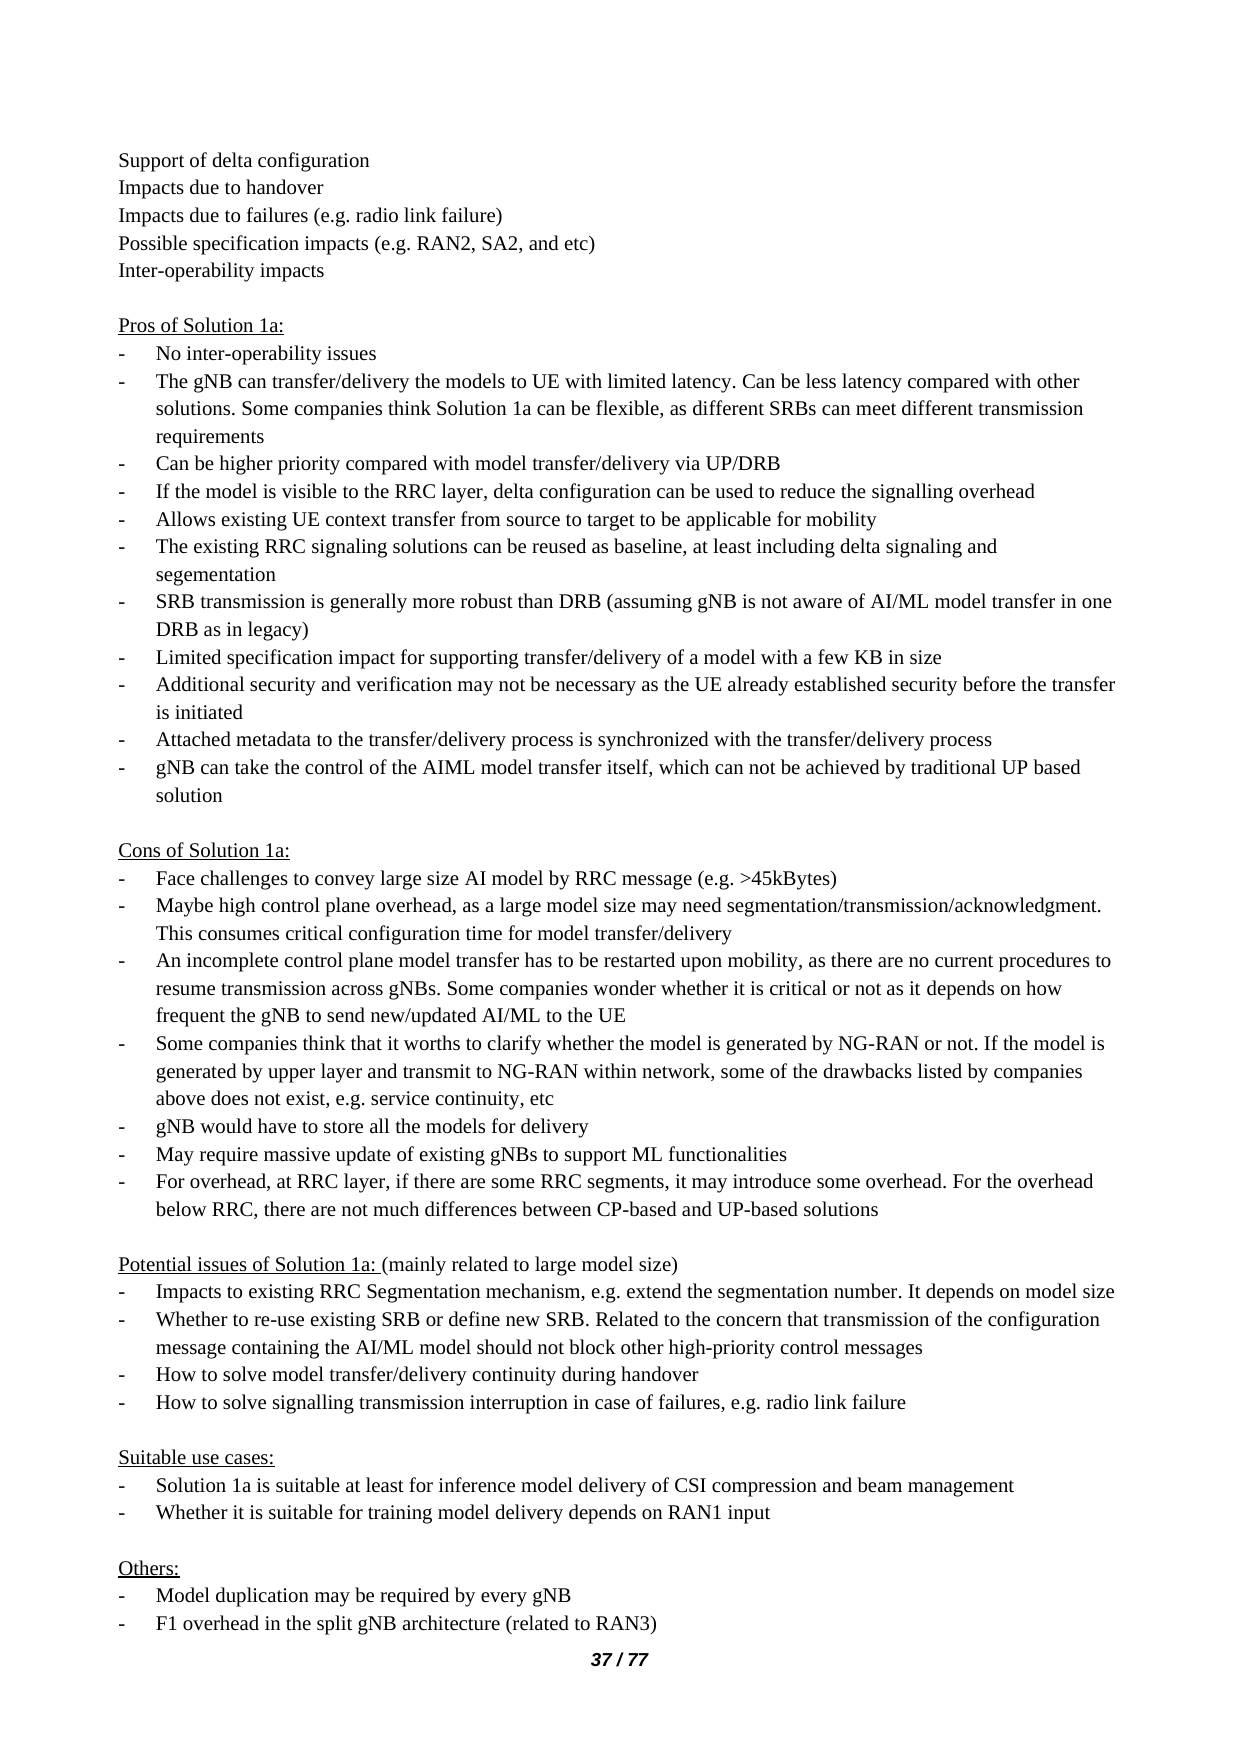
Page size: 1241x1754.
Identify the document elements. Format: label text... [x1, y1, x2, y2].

list Some companies think that it worths to clarify whether the model is generated by NG-RAN or not. If the model is generated by upper layer and transmit to NG-RAN within network, some of the drawbacks listed by companies above does not exist, e.g. service continuity, etc [118, 1031, 1122, 1110]
list How to solve signalling transmission interruption in case of failures, e.g. radio link failure [118, 1390, 1122, 1414]
list F1 overhead in the split gNB architecture (related to RAN3) [118, 1611, 1122, 1635]
list How to solve model transfer/delivery continuity during handover [118, 1362, 1122, 1386]
list gNB can take the control of the AIML model transfer itself, which can not be achieved by traditional UP based solution [118, 755, 1122, 807]
list Whether to re-use existing SRB or define new SRB. Related to the concern that transmission of the configuration message containing the AI/ML model should not block other high-priority control messages [118, 1307, 1122, 1359]
list Solution 1a is suitable at least for inference model delivery of CSI compression and beam management [118, 1473, 1122, 1497]
list An incomplete control plane model transfer has to be restarted upon mobility, as there are no current procedures to resume transmission across gNBs. Some companies wonder whether it is critical or not as it depends on how frequent the gNB to send new/updated AI/ML to the UE [118, 948, 1122, 1027]
text Impacts due to failures (e.g. radio link failure) [118, 203, 1122, 227]
list Face challenges to convey large size AI model by RRC message (e.g. >45kBytes) [118, 865, 1122, 889]
text Pros of Solution 1a: [118, 313, 1122, 337]
list Model duplication may be required by every gNB [118, 1583, 1122, 1607]
text Impacts due to handover [118, 175, 1122, 199]
list Impacts to existing RRC Segmentation mechanism, e.g. extend the segmentation number. It depends on model size [118, 1279, 1122, 1303]
text Cons of Solution 1a: [118, 838, 1122, 862]
text Potential issues of Solution 1a: (mainly related to large model size) [118, 1252, 1122, 1276]
list Allows existing UE context transfer from source to target to be applicable for mobility [118, 507, 1122, 531]
list Can be higher priority compared with model transfer/delivery via UP/DRB [118, 451, 1122, 475]
list May require massive update of existing gNBs to support ML functionalities [118, 1141, 1122, 1166]
list No inter-operability issues [118, 341, 1122, 365]
list Attached metadata to the transfer/delivery process is synchronized with the transfer/delivery process [118, 727, 1122, 751]
list Limited specification impact for supporting transfer/delivery of a model with a few KB in size [118, 644, 1122, 669]
text Inter-operability impacts [118, 258, 1122, 282]
text Support of delta configuration [118, 148, 1122, 172]
text Others: [118, 1556, 1122, 1579]
list For overhead, at RRC layer, if there are some RRC segments, it may introduce some overhead. For the overhead below RRC, there are not much differences between CP-based and UP-based solutions [118, 1169, 1122, 1221]
list The gNB can transfer/delivery the models to UE with limited latency. Can be less latency compared with other solutions. Some companies think Solution 1a can be flexible, as different SRBs can meet different transmission requirements [118, 368, 1122, 448]
list SRB transmission is generally more robust than DRB (assuming gNB is not aware of AI/ML model transfer in one DRB as in legacy) [118, 589, 1122, 641]
list The existing RRC signaling solutions can be reused as baseline, at least including delta signaling and segementation [118, 534, 1122, 586]
text Suitable use cases: [118, 1445, 1122, 1469]
list gNB would have to store all the models for delivery [118, 1114, 1122, 1138]
list Maybe high control plane overhead, as a large model size may need segmentation/transmission/acknowledgment. This consumes critical configuration time for model transfer/delivery [118, 893, 1122, 945]
text Possible specification impacts (e.g. RAN2, SA2, and etc) [118, 231, 1122, 254]
list If the model is visible to the RRC layer, delta configuration can be used to reduce the signalling overhead [118, 479, 1122, 503]
list Whether it is suitable for training model delivery depends on RAN1 input [118, 1500, 1122, 1524]
list Additional security and verification may not be necessary as the UE already established security before the transfer is initiated [118, 672, 1122, 724]
